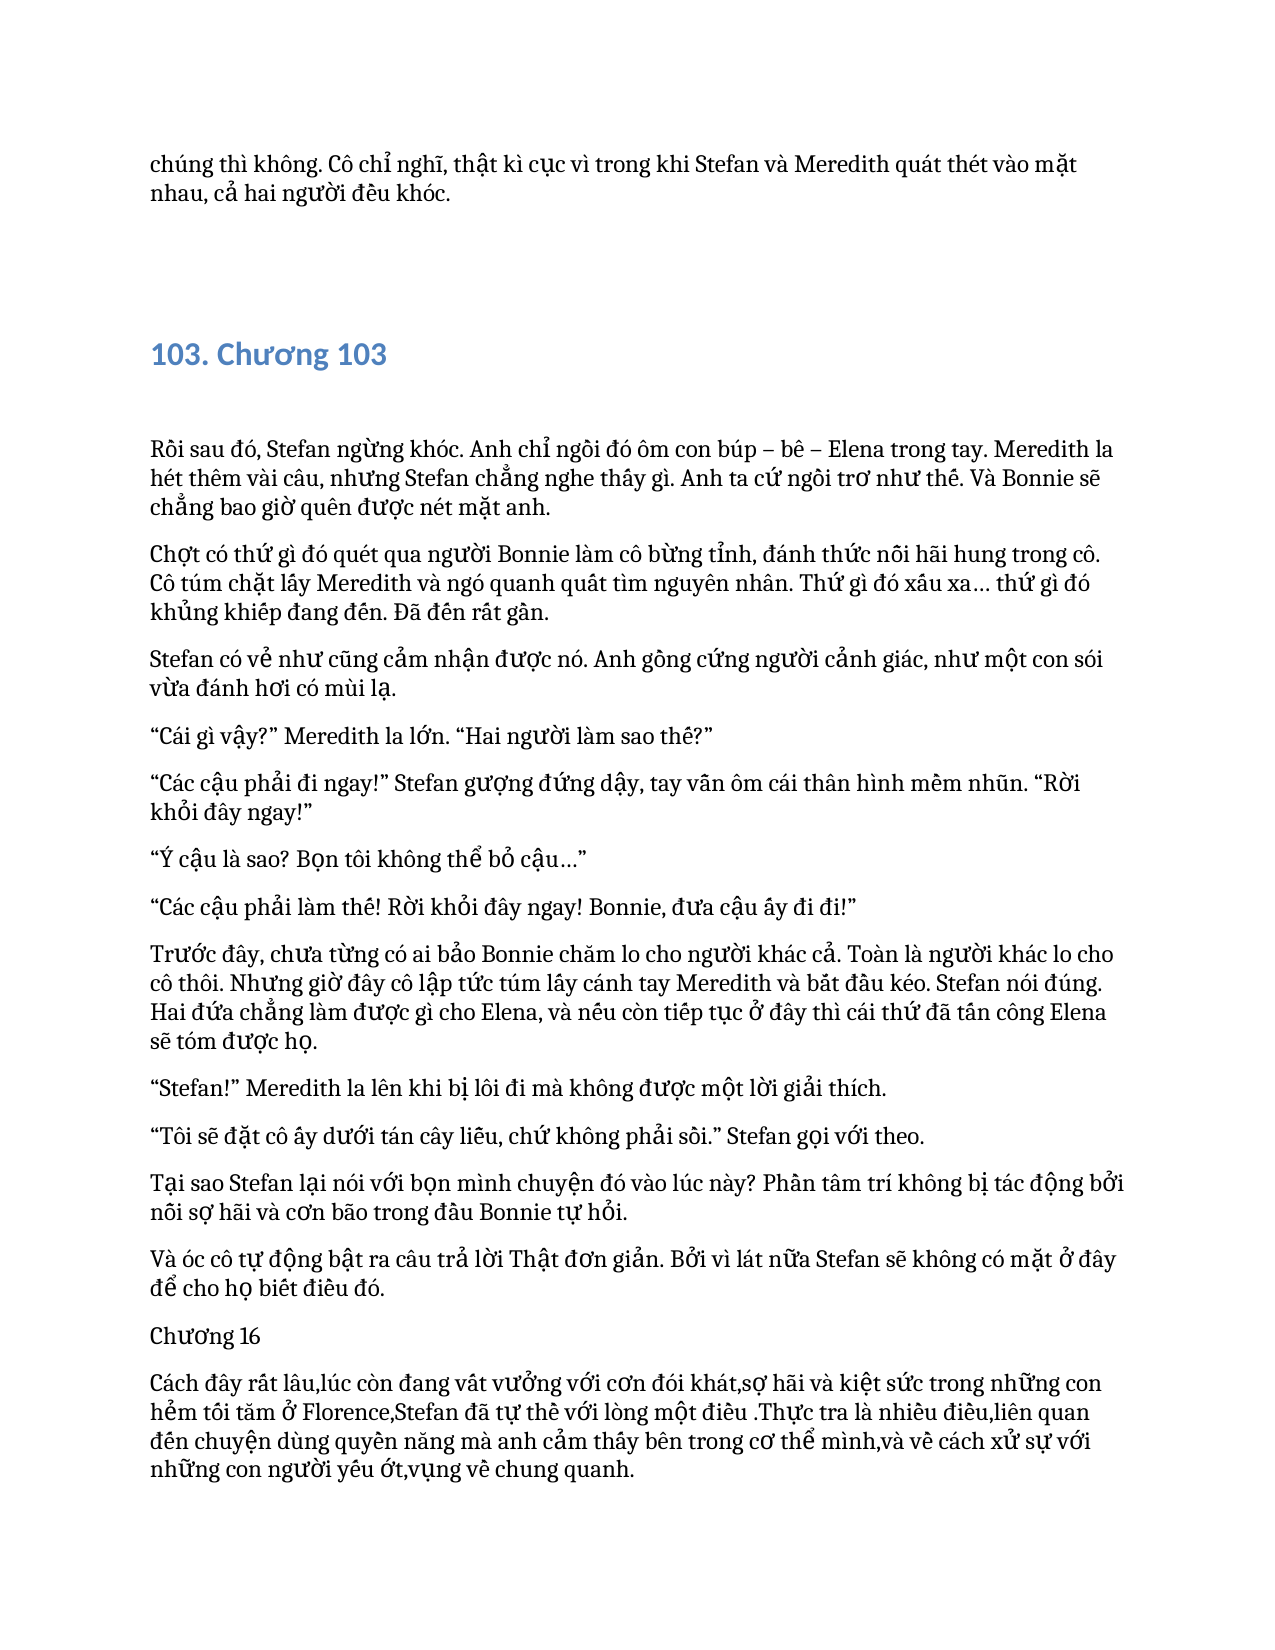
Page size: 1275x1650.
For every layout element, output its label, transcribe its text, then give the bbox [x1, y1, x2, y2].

text Và óc cô tự động bật ra câu trả lời Thật đơn giản. Bởi vì lát nữa Stefan sẽ không có mặt ở đây để cho họ biết điều đó. [150, 1245, 1125, 1303]
text Cách đây rất lâu,lúc còn đang vất vưởng với cơn đói khát,sợ hãi và kiệt sức trong những con hẻm tối tăm ở Florence,Stefan đã tự thề với lòng một điều .Thực tra là nhiều điều,liên quan đến chuyện dùng quyền năng mà anh cảm thấy bên trong cơ thể mình,và về cách xử sự với những con người yếu ớt,vụng về chung quanh. [150, 1369, 1125, 1484]
text “Tôi sẽ đặt cô ấy dưới tán cây liễu, chứ không phải sồi.” Stefan gọi với theo. [150, 1122, 1125, 1150]
text Chợt có thứ gì đó quét qua người Bonnie làm cô bừng tỉnh, đánh thức nỗi hãi hung trong cô. Cô túm chặt lấy Meredith và ngó quanh quất tìm nguyên nhân. Thứ gì đó xấu xa… thứ gì đó khủng khiếp đang đến. Đã đến rất gần. [150, 540, 1125, 627]
text Chương 16 [150, 1322, 1125, 1350]
text “Ý cậu là sao? Bọn tôi không thể bỏ cậu…” [150, 845, 1125, 874]
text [150, 150, 1125, 207]
text Rồi sau đó, Stefan ngừng khóc. Anh chỉ ngồi đó ôm con búp – bê – Elena trong tay. Meredith la hét thêm vài câu, nhưng Stefan chẳng nghe thấy gì. Anh ta cứ ngồi trơ như thế. Và Bonnie sẽ chẳng bao giờ quên được nét mặt anh. [150, 378, 1125, 522]
text “Các cậu phải đi ngay!” Stefan gượng đứng dậy, tay vẫn ôm cái thân hình mềm nhũn. “Rời khỏi đây ngay!” [150, 769, 1125, 827]
text “Cái gì vậy?” Meredith la lớn. “Hai người làm sao thế?” [150, 722, 1125, 750]
text “Các cậu phải làm thế! Rời khỏi đây ngay! Bonnie, đưa cậu ấy đi đi!” [150, 893, 1125, 922]
subtitle 103. Chương 103 [150, 333, 1125, 374]
text Tại sao Stefan lại nói với bọn mình chuyện đó vào lúc này? Phần tâm trí không bị tác động bởi nỗi sợ hãi và cơn bão trong đầu Bonnie tự hỏi. [150, 1169, 1125, 1227]
text “Stefan!” Meredith la lên khi bị lôi đi mà không được một lời giải thích. [150, 1074, 1125, 1103]
text Stefan có vẻ như cũng cảm nhận được nó. Anh gồng cứng người cảnh giác, như một con sói vừa đánh hơi có mùi lạ. [150, 645, 1125, 703]
text Trước đây, chưa từng có ai bảo Bonnie chăm lo cho người khác cả. Toàn là người khác lo cho cô thôi. Nhưng giờ đây cô lập tức túm lấy cánh tay Meredith và bắt đầu kéo. Stefan nói đúng. Hai đứa chẳng làm được gì cho Elena, và nếu còn tiếp tục ở đây thì cái thứ đã tấn công Elena sẽ tóm được họ. [150, 940, 1125, 1055]
